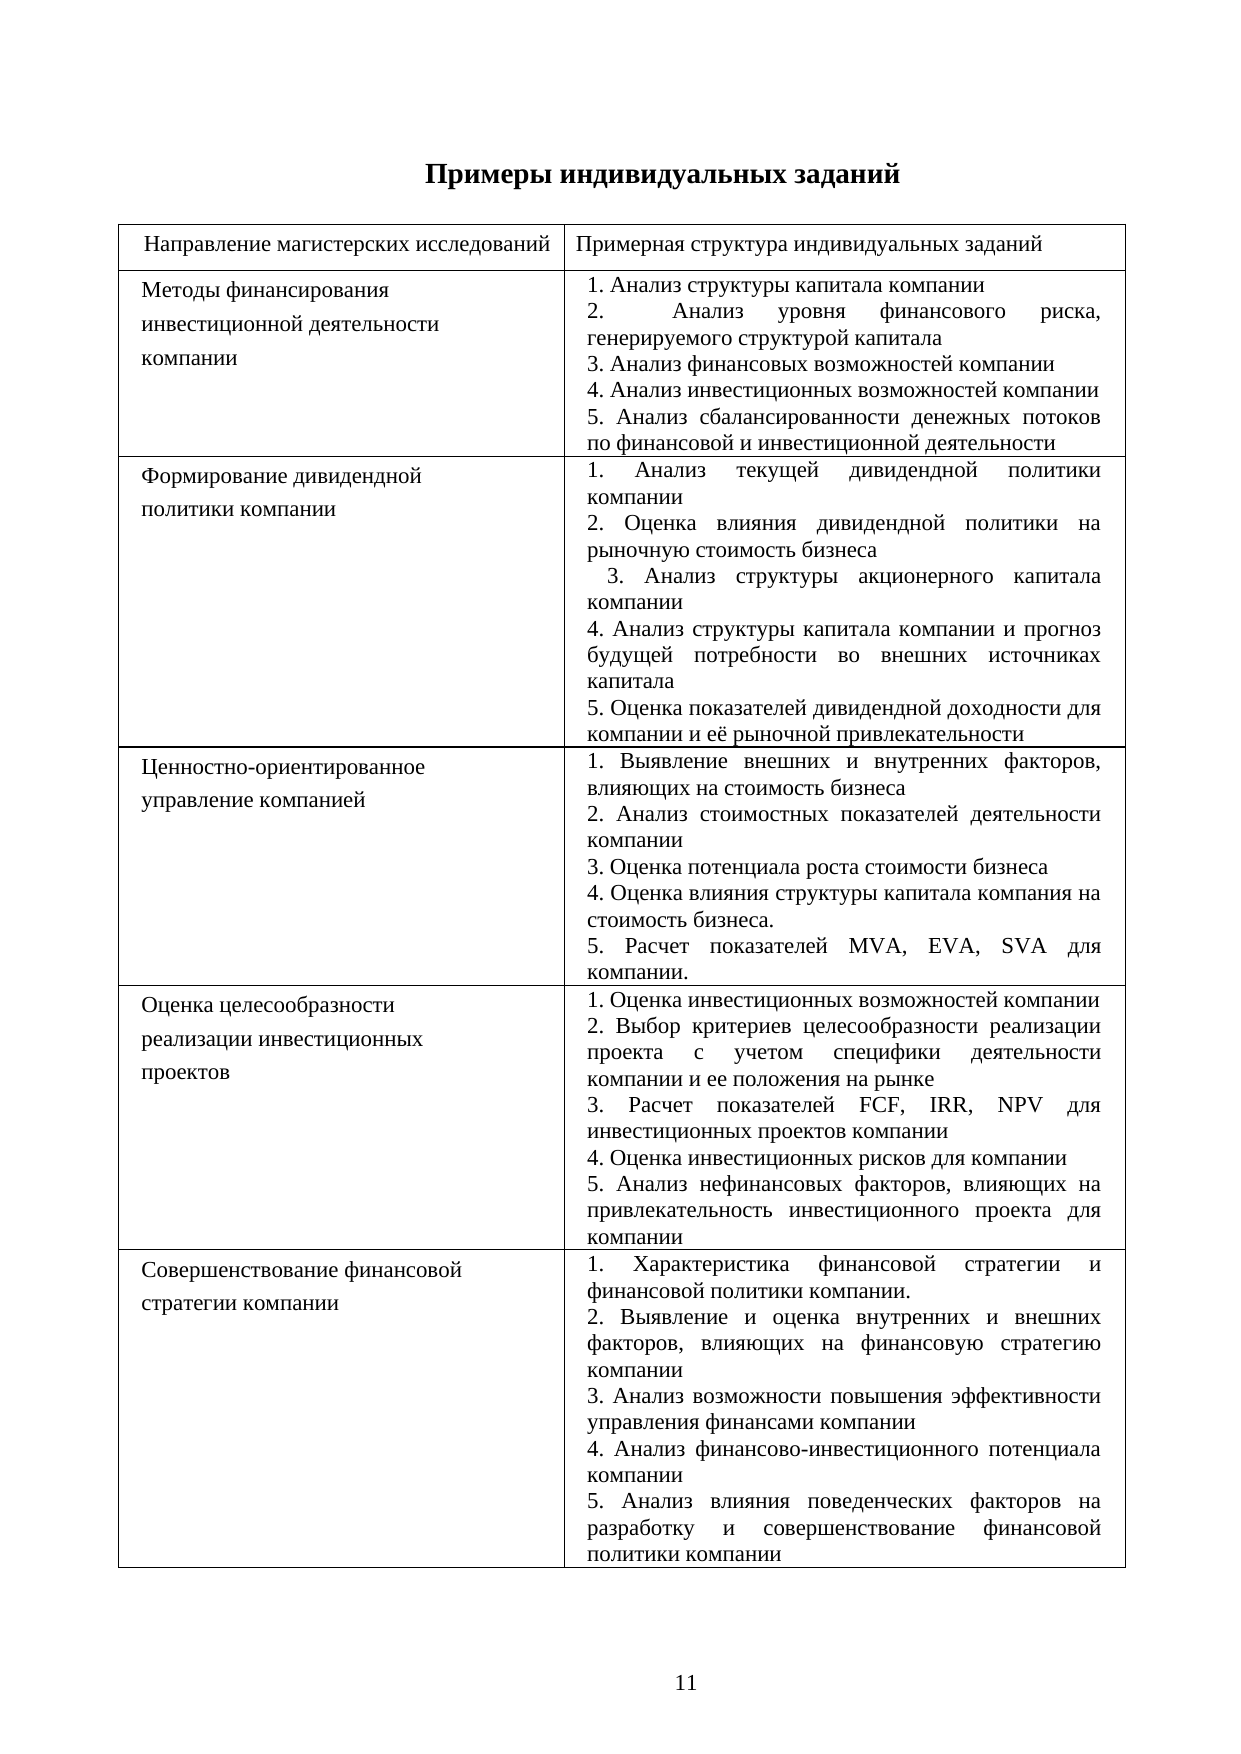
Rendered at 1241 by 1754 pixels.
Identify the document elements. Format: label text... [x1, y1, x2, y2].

table_header Примерная структура индивидуальных заданий [565, 225, 1125, 270]
table_cell 1. Выявление внешних и внутренних факторов, влияющих на стоимость бизнеса 2. Анализ стоимостных показателей деятельности компании 3. Оценка потенциала роста стоимости бизнеса 4. Оценка влияния структуры капитала компания на стоимость бизнеса. 5. Расчет показателей MVA, EVA, SVA для компании. [565, 748, 1125, 985]
table_header Направление магистерских исследований [119, 225, 564, 270]
table_cell Методы финансирования инвестиционной деятельности компании [119, 271, 564, 456]
table_cell 1. Оценка инвестиционных возможностей компании 2. Выбор критериев целесообразности реализации проекта с учетом специфики деятельности компании и ее положения на рынке 3. Расчет показателей FCF, IRR, NPV для инвестиционных проектов компании 4. Оценка инвестиционных рисков для компании 5. Анализ нефинансовых факторов, влияющих на привлекательность инвестиционного проекта для компании [565, 986, 1125, 1249]
subtitle Примеры индивидуальных заданий [144, 156, 1181, 190]
table_cell Оценка целесообразности реализации инвестиционных проектов [119, 986, 564, 1249]
table_cell Совершенствование финансовой стратегии компании [119, 1250, 564, 1567]
table_cell 1. Анализ текущей дивидендной политики компании 2. Оценка влияния дивидендной политики на рыночную стоимость бизнеса 3. Анализ структуры акционерного капитала компании 4. Анализ структуры капитала компании и прогноз будущей потребности во внешних источниках капитала 5. Оценка показателей дивидендной доходности для компании и её рыночной привлекательности [565, 457, 1125, 746]
table_cell 1. Характеристика финансовой стратегии и финансовой политики компании. 2. Выявление и оценка внутренних и внешних факторов, влияющих на финансовую стратегию компании 3. Анализ возможности повышения эффективности управления финансами компании 4. Анализ финансово-инвестиционного потенциала компании 5. Анализ влияния поведенческих факторов на разработку и совершенствование финансовой политики компании [565, 1250, 1125, 1567]
table_cell Формирование дивидендной политики компании [119, 457, 564, 746]
table_cell 1. Анализ структуры капитала компании 2. Анализ уровня финансового риска, генерируемого структурой капитала 3. Анализ финансовых возможностей компании 4. Анализ инвестиционных возможностей компании 5. Анализ сбалансированности денежных потоков по финансовой и инвестиционной деятельности [565, 271, 1125, 456]
table_cell Ценностно-ориентированное управление компанией [119, 748, 564, 985]
